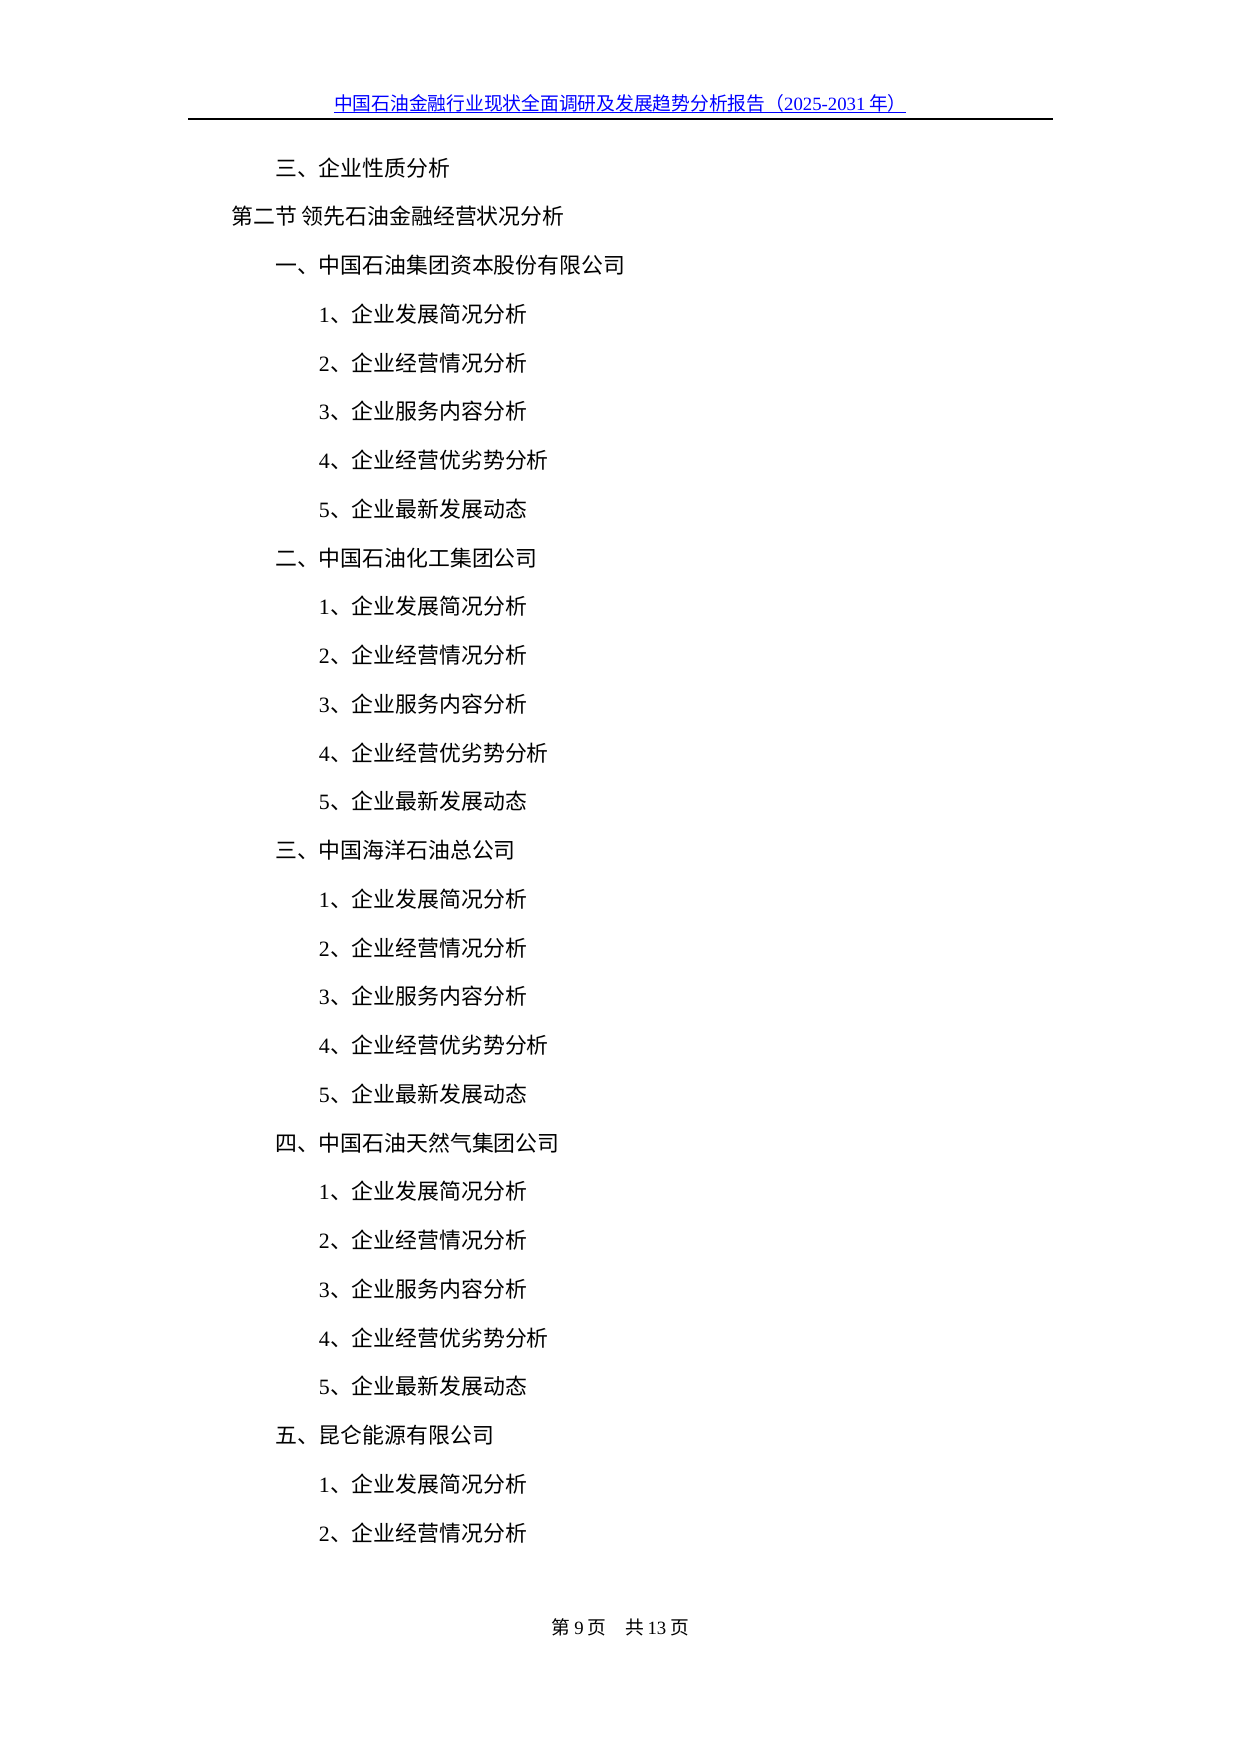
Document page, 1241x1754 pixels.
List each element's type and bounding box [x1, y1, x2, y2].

text [187, 150, 1053, 1548]
